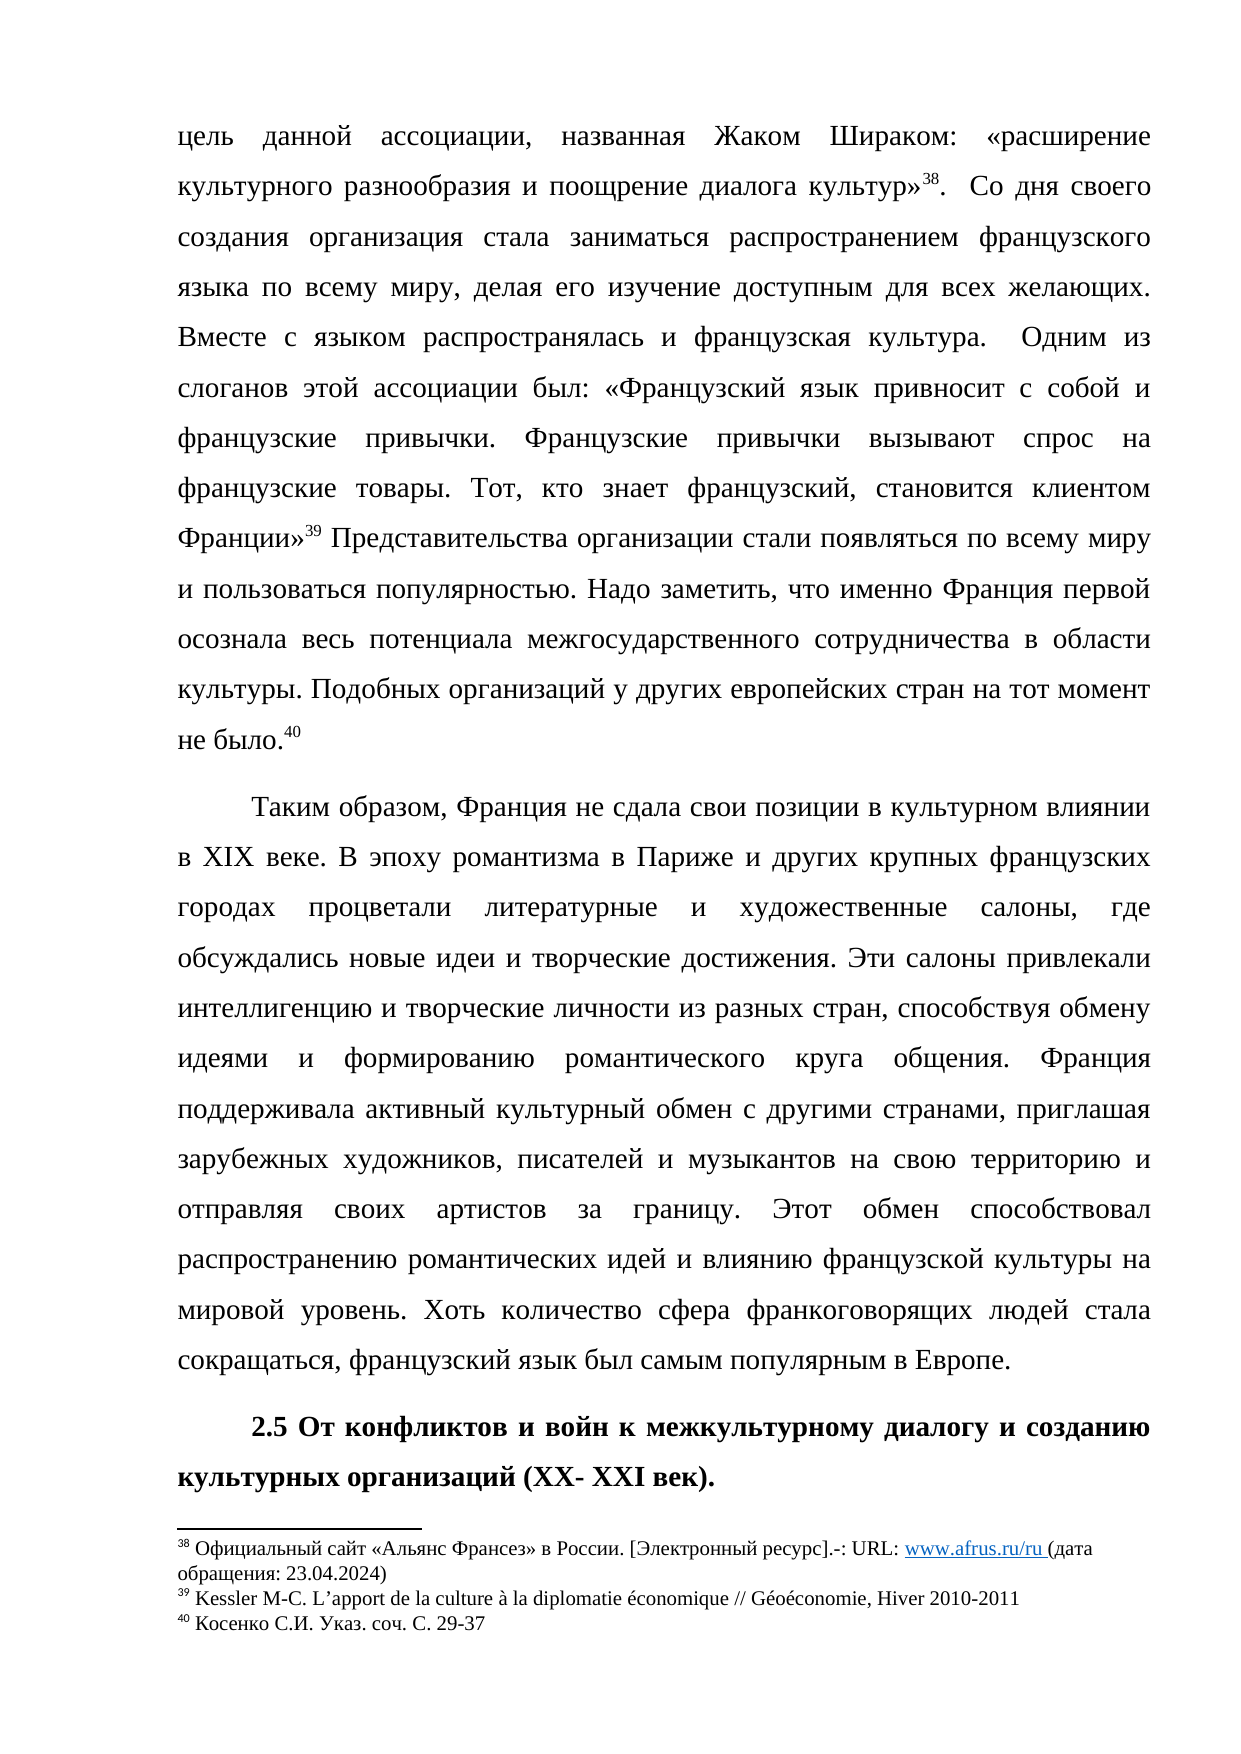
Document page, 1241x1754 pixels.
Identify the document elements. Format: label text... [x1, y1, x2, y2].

text Таким образом, Франция не сдала свои позиции в культурном влиянии в XIX веке. В эпоху романтизма в Париже и других крупных французских городах процветали литературные и художественные салоны, где обсуждались новые идеи и творческие достижения. Эти салоны привлекали интеллигенцию и творческие личности из разных стран, способствуя обмену идеями и формированию романтического круга общения. Франция поддерживала активный культурный обмен с другими странами, приглашая зарубежных художников, писателей и музыкантов на свою территорию и отправляя своих артистов за границу. Этот обмен способствовал распространению романтических идей и влиянию французской культуры на мировой уровень. Хоть количество сфера франкоговорящих людей стала сокращаться, французский язык был самым популярным в Европе. [177, 789, 1152, 1376]
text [177, 118, 1152, 755]
text 2.5 От конфликтов и войн к межкультурному диалогу и созданию культурных организаций (XX- XXI век). [177, 1409, 1152, 1493]
